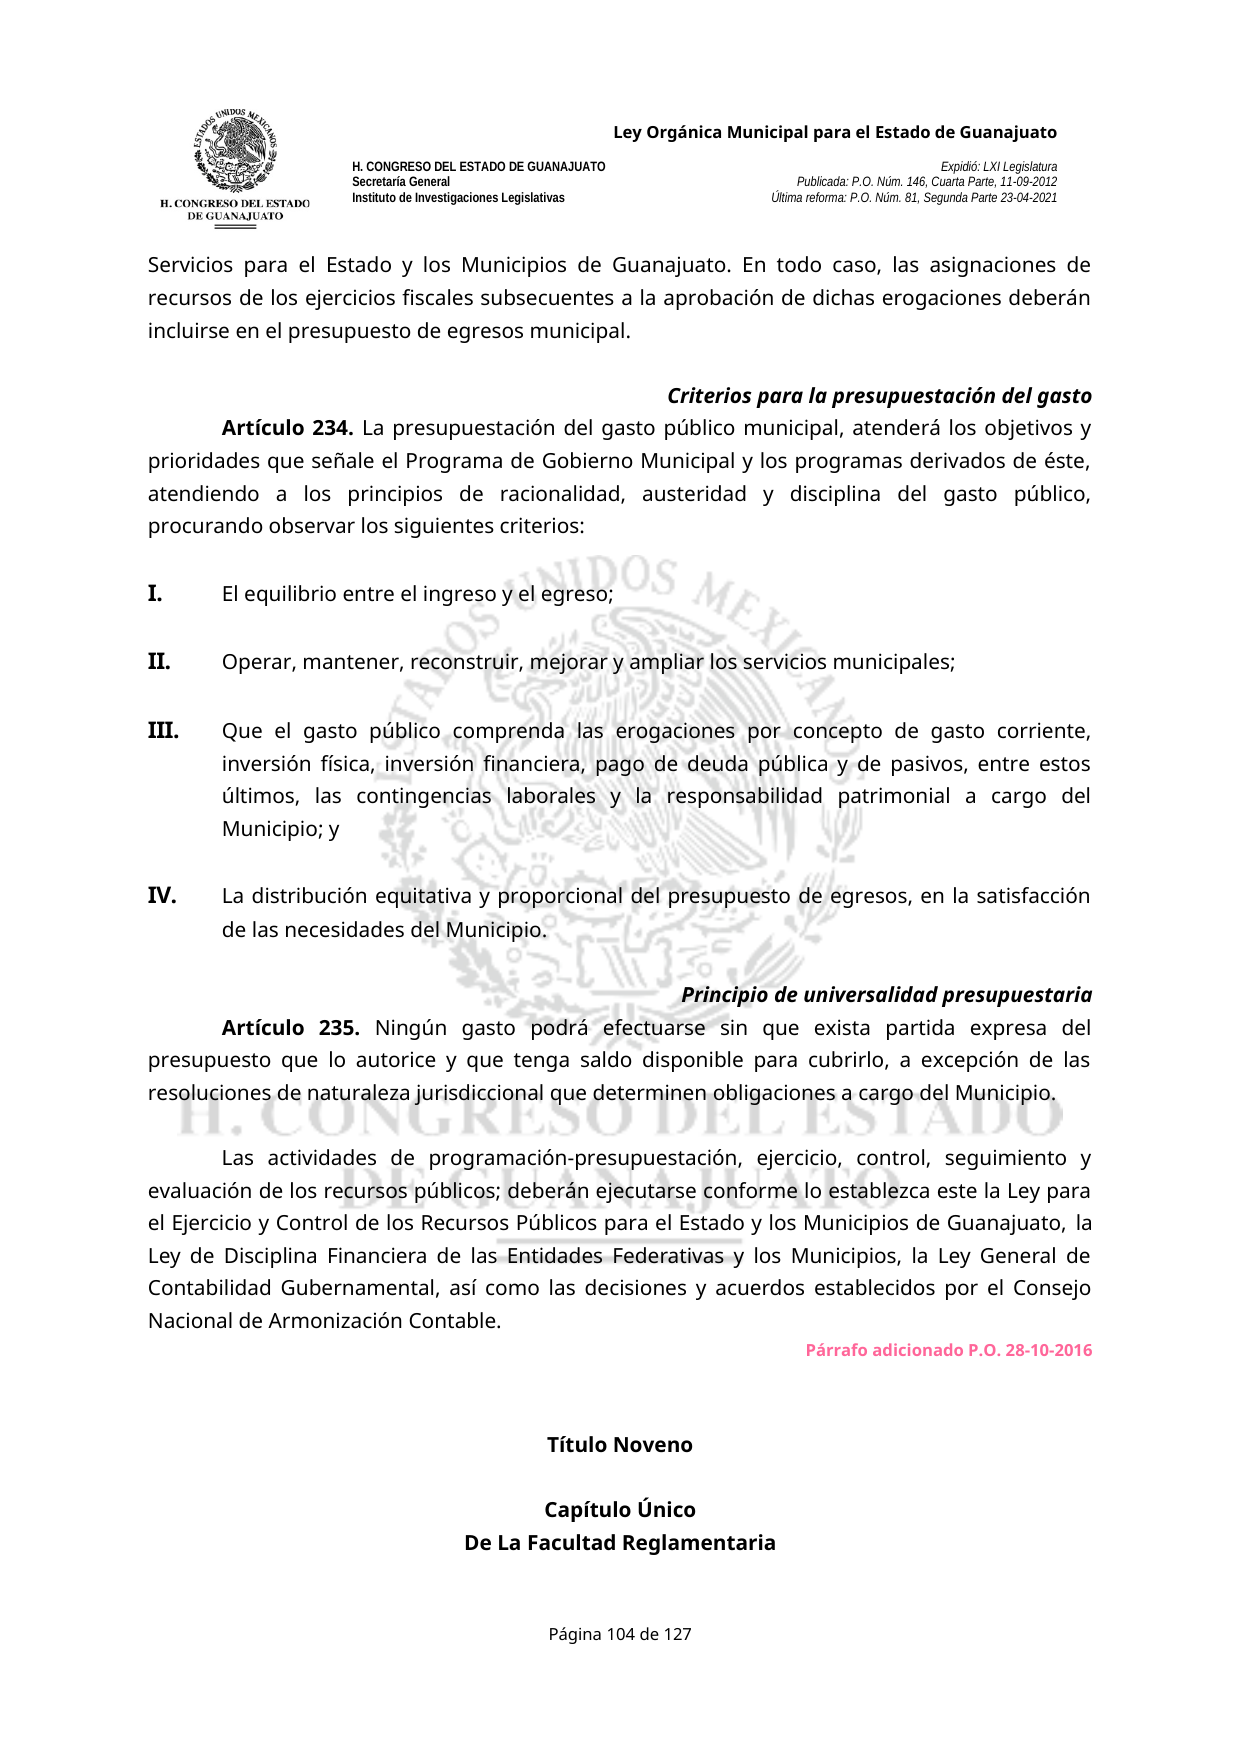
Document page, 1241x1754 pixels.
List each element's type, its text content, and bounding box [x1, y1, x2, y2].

text Párrafo adicionado P.O. 28-10-2016 [148, 1339, 1092, 1361]
text Artículo 234. La presupuestación del gasto público municipal, atenderá los objetivos y prioridades que señale el Programa de Gobierno Municipal y los programas derivados de éste, atendiendo a los principios de racionalidad, austeridad y disciplina del gasto público, procurando observar los siguientes criterios: [148, 413, 1092, 540]
list La distribución equitativa y proporcional del presupuesto de egresos, en la satisfacción de las necesidades del Municipio. [148, 879, 1092, 943]
list Operar, mantener, reconstruir, mejorar y ampliar los servicios municipales; [148, 645, 1092, 676]
text Criterios para la presupuestación del gasto [148, 381, 1092, 409]
picture [160, 109, 310, 235]
text Título Noveno [148, 1430, 1092, 1458]
text Principio de universalidad presupuestaria [148, 980, 1092, 1008]
text De La Facultad Reglamentaria [148, 1528, 1092, 1556]
list El equilibrio entre el ingreso y el egreso; [148, 577, 1092, 608]
text Las actividades de programación-presupuestación, ejercicio, control, seguimiento y evaluación de los recursos públicos; deberán ejecutarse conforme lo establezca este la Ley para el Ejercicio y Control de los Recursos Públicos para el Estado y los Municipios de Guanajuato, la Ley de Disciplina Financiera de las Entidades Federativas y los Municipios, la Ley General de Contabilidad Gubernamental, así como las decisiones y acuerdos establecidos por el Consejo Nacional de Armonización Contable. [148, 1143, 1092, 1334]
text Artículo 235. Ningún gasto podrá efectuarse sin que exista partida expresa del presupuesto que lo autorice y que tenga saldo disponible para cubrirlo, a excepción de las resoluciones de naturaleza jurisdiccional que determinen obligaciones a cargo del Municipio. [148, 1013, 1092, 1106]
list Que el gasto público comprenda las erogaciones por concepto de gasto corriente, inversión física, inversión financiera, pago de deuda pública y de pasivos, entre estos últimos, las contingencias laborales y la responsabilidad patrimonial a cargo del Municipio; y [148, 714, 1092, 843]
text Capítulo Único [148, 1495, 1092, 1524]
